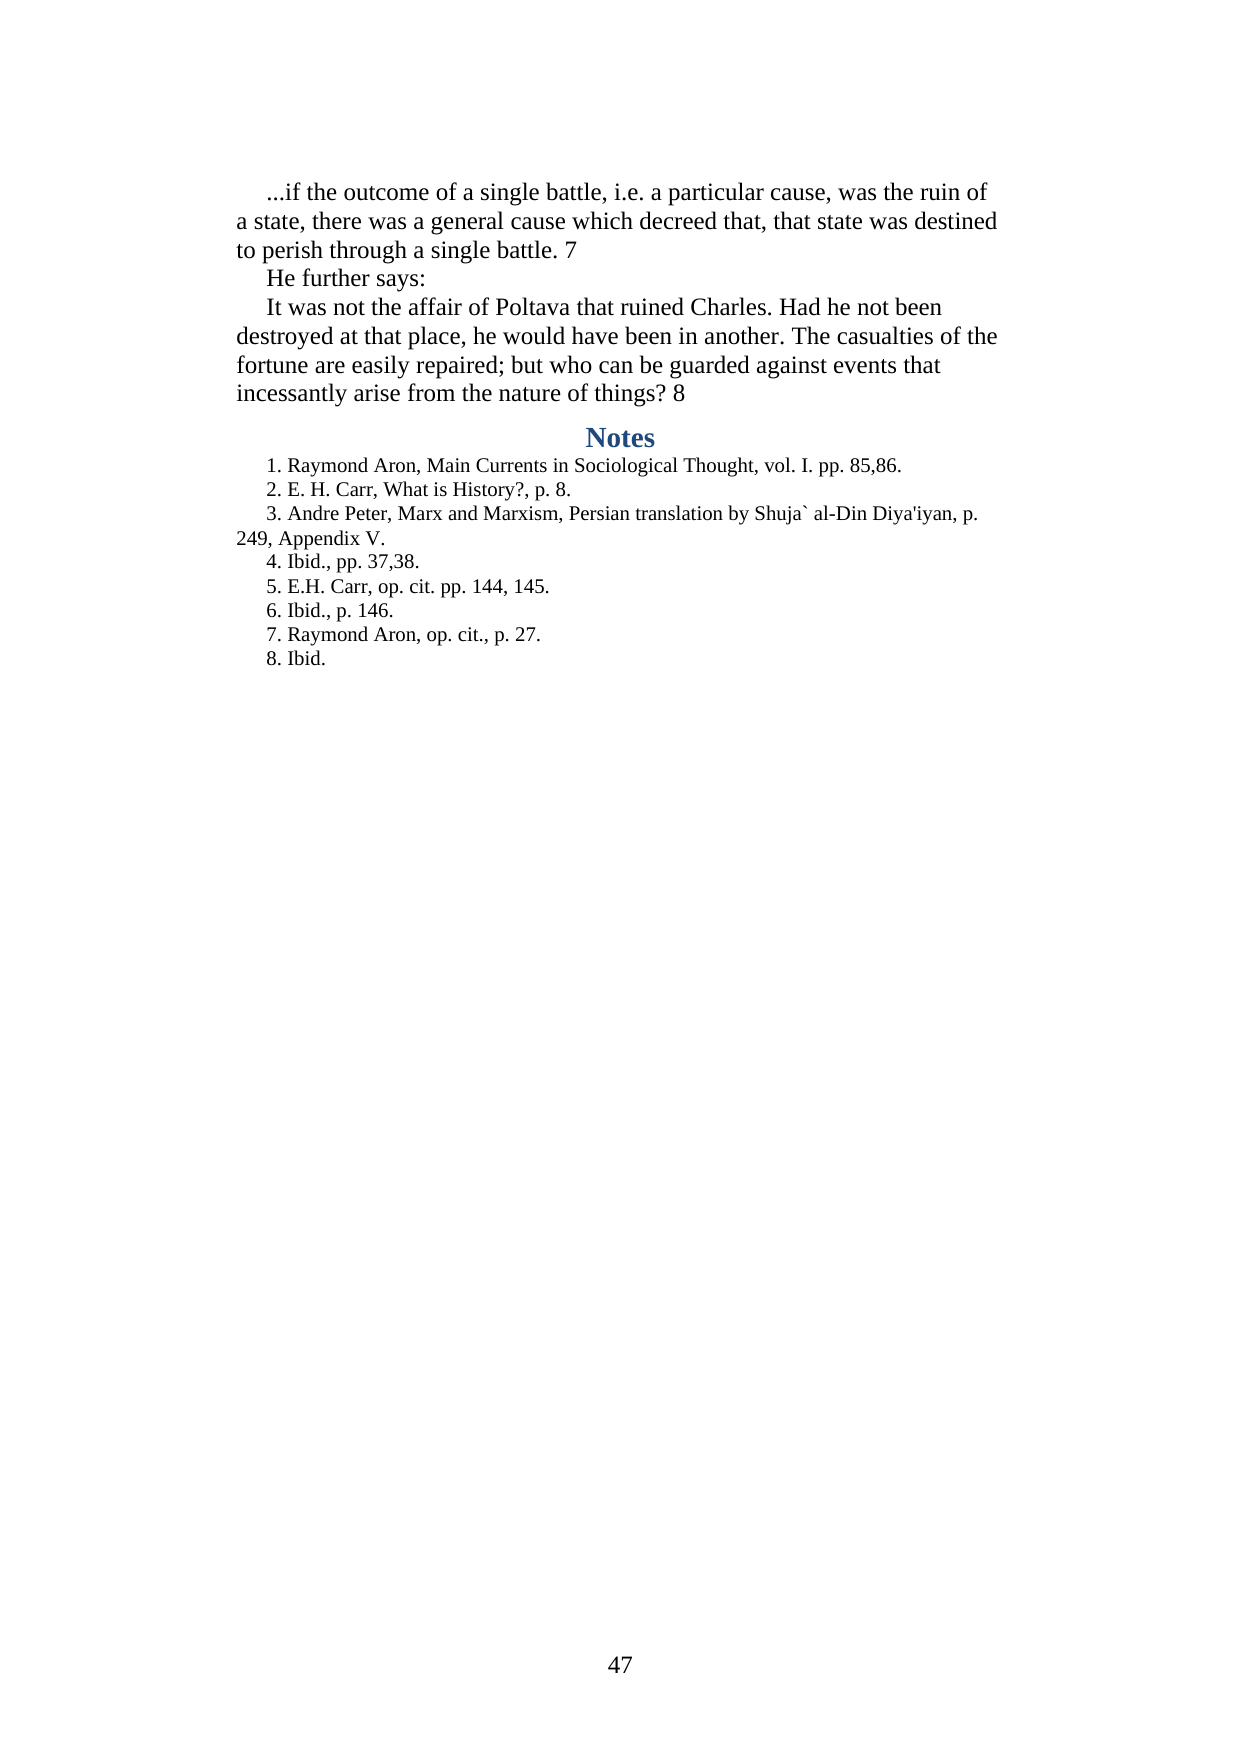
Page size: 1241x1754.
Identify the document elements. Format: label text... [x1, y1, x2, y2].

text ...if the outcome of a single battle, i.e. a particular cause, was the ruin of a state, there was a general cause which decreed that, that state was destined to perish through a single battle. 7 [236, 177, 1004, 263]
text 3. Andre Peter, Marx and Marxism, Persian translation by Shuja` al-Din Diya'iyan, p. 249, Appendix V. [236, 501, 1004, 549]
text 2. E. H. Carr, What is History?, p. 8. [236, 477, 1004, 501]
text 6. Ibid., p. 146. [236, 598, 1004, 622]
subtitle Notes [236, 420, 1004, 453]
text 5. E.H. Carr, op. cit. pp. 144, 145. [236, 573, 1004, 598]
text 1. Raymond Aron, Main Currents in Sociological Thought, vol. I. pp. 85,86. [236, 453, 1004, 477]
text He further says: [236, 263, 1004, 292]
text It was not the affair of Poltava that ruined Charles. Had he not been destroyed at that place, he would have been in another. The casualties of the fortune are easily repaired; but who can be guarded against events that incessantly arise from the nature of things? 8 [236, 292, 1004, 407]
text 8. Ibid. [236, 646, 1004, 670]
text 4. Ibid., pp. 37,38. [236, 549, 1004, 573]
text 7. Raymond Aron, op. cit., p. 27. [236, 622, 1004, 646]
